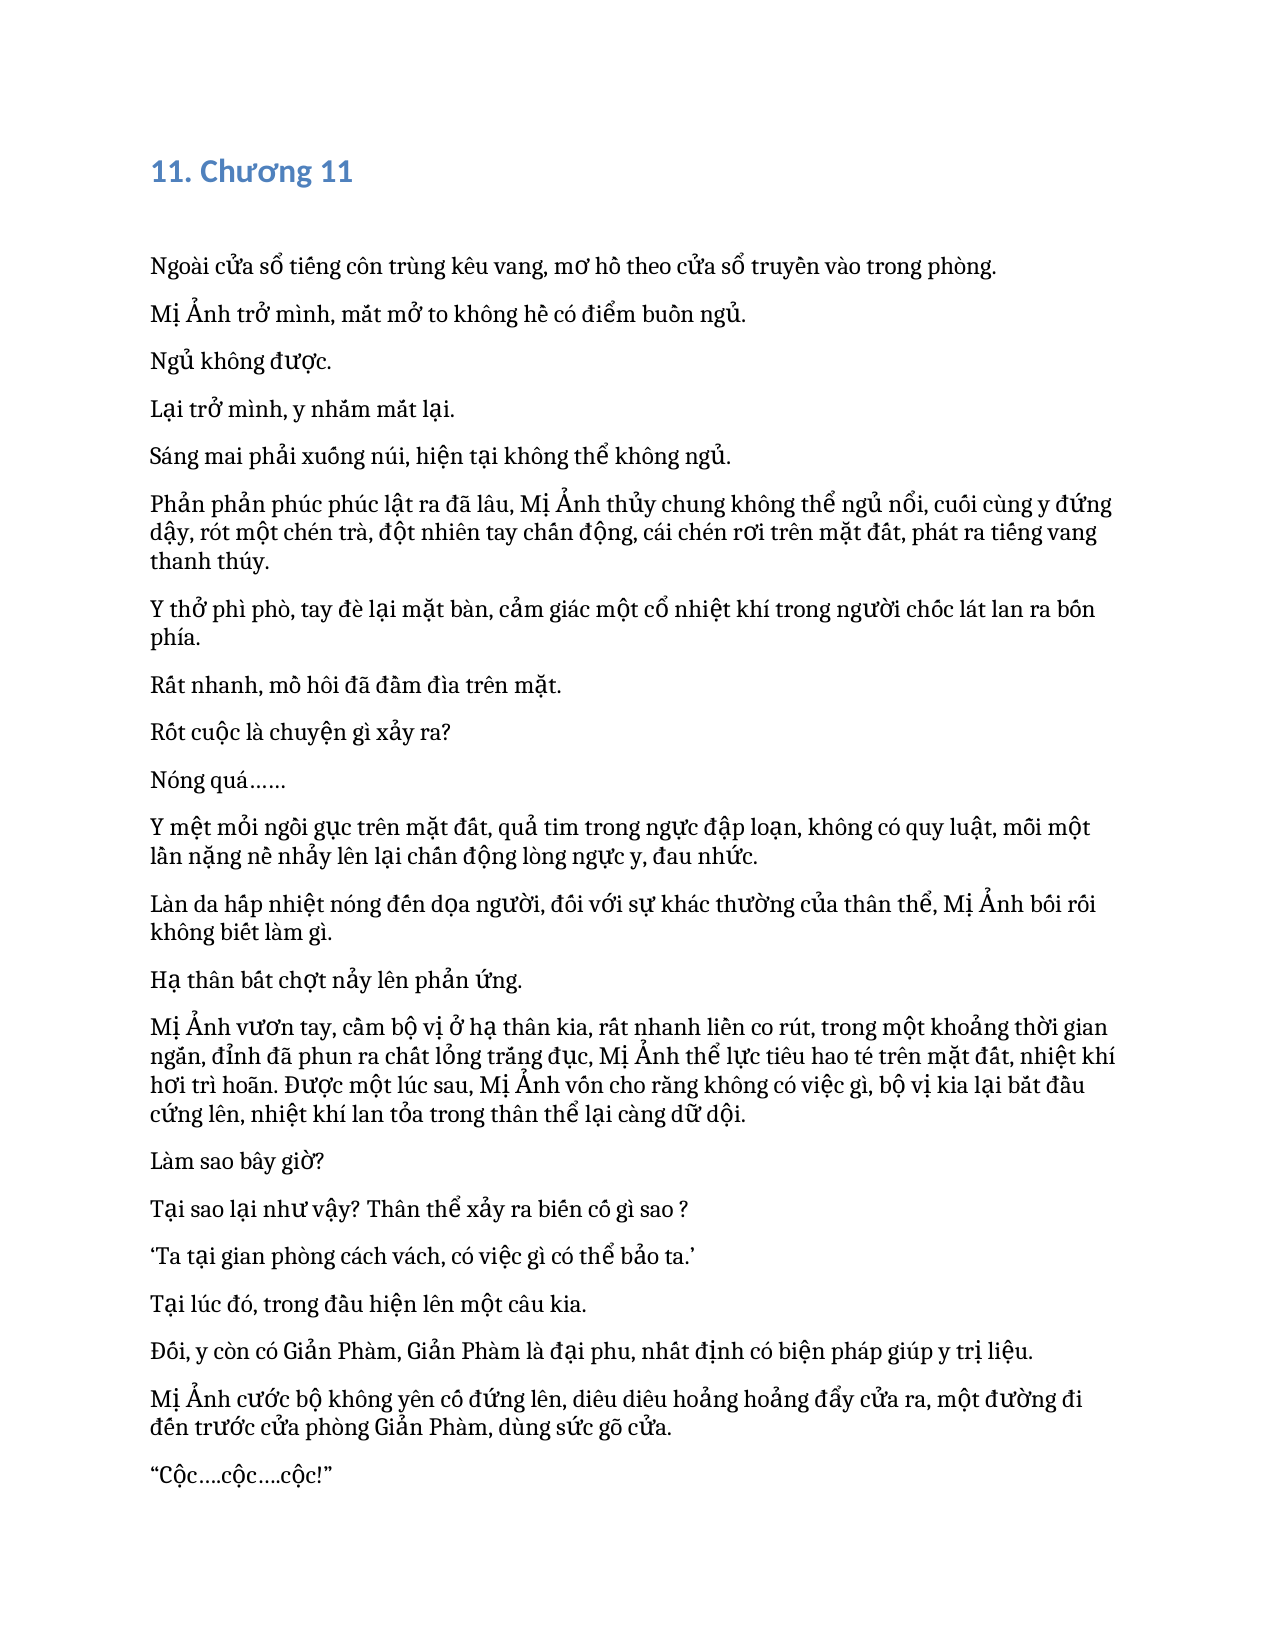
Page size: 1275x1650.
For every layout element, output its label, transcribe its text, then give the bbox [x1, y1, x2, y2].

text Đối, y còn có Giản Phàm, Giản Phàm là đại phu, nhất định có biện pháp giúp y trị liệu. [150, 1337, 1125, 1366]
text Mị Ảnh trở mình, mắt mở to không hề có điểm buồn ngủ. [150, 299, 1125, 328]
text Rất nhanh, mồ hôi đã đầm đìa trên mặt. [150, 671, 1125, 699]
text Mị Ảnh vươn tay, cầm bộ vị ở hạ thân kia, rất nhanh liền co rút, trong một khoảng thời gian ngắn, đỉnh đã phun ra chất lỏng trắng đục, Mị Ảnh thể lực tiêu hao té trên mặt đất, nhiệt khí hơi trì hoãn. Được một lúc sau, Mị Ảnh vốn cho rằng không có việc gì, bộ vị kia lại bắt đầu cứng lên, nhiệt khí lan tỏa trong thân thể lại càng dữ dội. [150, 1013, 1125, 1128]
text Ngủ không được. [150, 347, 1125, 376]
text Làn da hấp nhiệt nóng đến dọa người, đối với sự khác thường của thân thể, Mị Ảnh bối rối không biết làm gì. [150, 889, 1125, 947]
text “Cộc….cộc….cộc!” [150, 1461, 1125, 1489]
text Ngoài cửa sổ tiếng côn trùng kêu vang, mơ hồ theo cửa sổ truyền vào trong phòng. [150, 194, 1125, 281]
text Làm sao bây giờ? [150, 1147, 1125, 1176]
text Mị Ảnh cước bộ không yên cố đứng lên, diêu diêu hoảng hoảng đẩy cửa ra, một đường đi đến trước cửa phòng Giản Phàm, dùng sức gõ cửa. [150, 1384, 1125, 1442]
text Hạ thân bất chợt nảy lên phản ứng. [150, 966, 1125, 994]
text Nóng quá…… [150, 766, 1125, 794]
text Tại sao lại như vậy? Thân thể xảy ra biến cố gì sao ? [150, 1194, 1125, 1223]
text ‘Ta tại gian phòng cách vách, có việc gì có thể bảo ta.’ [150, 1242, 1125, 1271]
text Rốt cuộc là chuyện gì xảy ra? [150, 718, 1125, 747]
subtitle 11. Chương 11 [150, 150, 1125, 191]
text Y mệt mỏi ngồi gục trên mặt đất, quả tim trong ngực đập loạn, không có quy luật, mỗi một lần nặng nề nhảy lên lại chấn động lòng ngực y, đau nhức. [150, 813, 1125, 871]
text Phản phản phúc phúc lật ra đã lâu, Mị Ảnh thủy chung không thể ngủ nổi, cuối cùng y đứng dậy, rót một chén trà, đột nhiên tay chấn động, cái chén rơi trên mặt đất, phát ra tiếng vang thanh thúy. [150, 489, 1125, 576]
text Tại lúc đó, trong đầu hiện lên một câu kia. [150, 1289, 1125, 1318]
text Y thở phì phò, tay đè lại mặt bàn, cảm giác một cổ nhiệt khí trong người chốc lát lan ra bốn phía. [150, 594, 1125, 652]
text Sáng mai phải xuống núi, hiện tại không thể không ngủ. [150, 442, 1125, 471]
text Lại trở mình, y nhắm mắt lại. [150, 394, 1125, 423]
